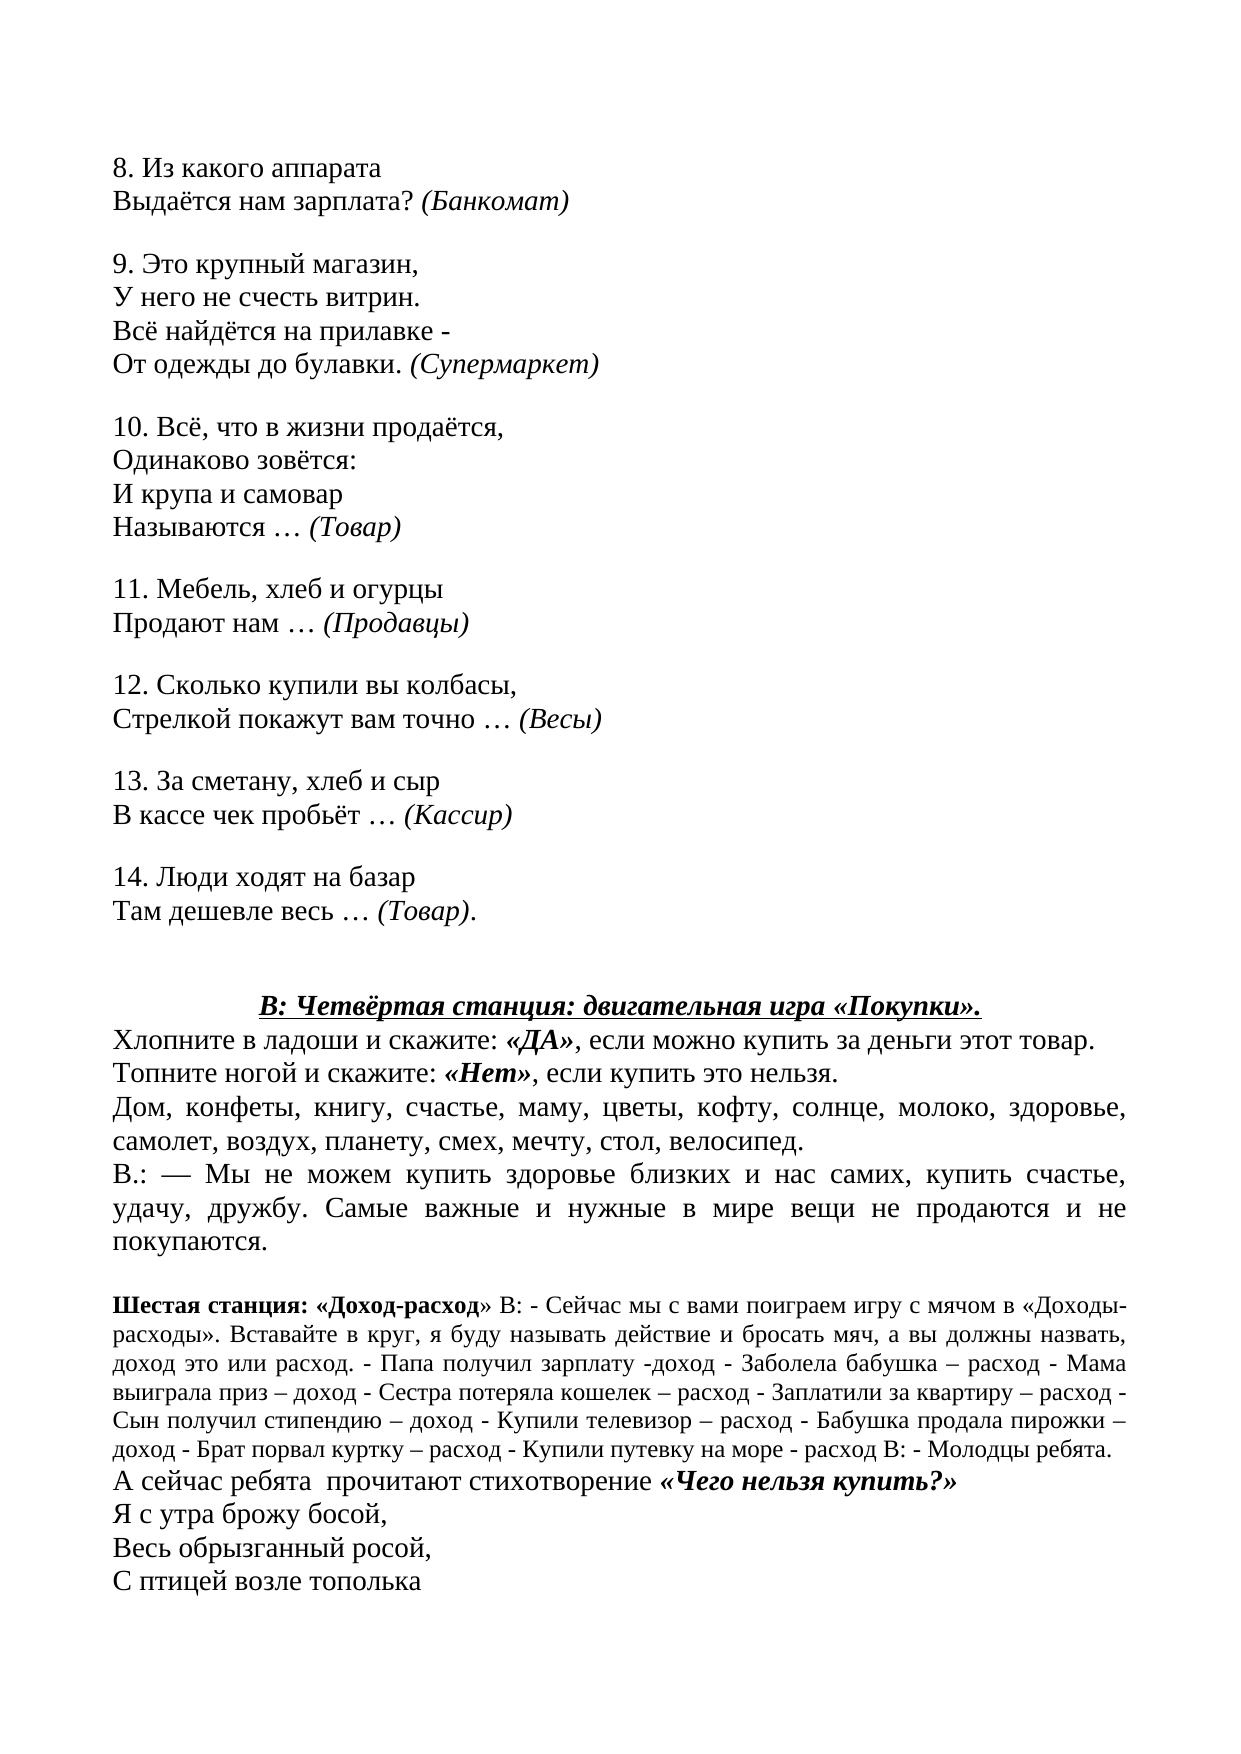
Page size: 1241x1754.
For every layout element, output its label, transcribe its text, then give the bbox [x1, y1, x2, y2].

text И крупа и самовар [112, 476, 1128, 509]
text В: Четвёртая станция: двигательная игра «Покупки». [112, 988, 1128, 1022]
text 11. Мебель, хлеб и огурцы [112, 572, 1128, 605]
text Продают нам … (Продавцы) [112, 605, 1128, 639]
text У него не счесть витрин. [112, 279, 1128, 313]
text Стрелкой покажут вам точно … (Весы) [112, 701, 1128, 734]
text 8. Из какого аппарата [112, 150, 1128, 183]
text Называются … (Товар) [112, 509, 1128, 543]
text Там дешевле весь … (Товар). [112, 893, 1128, 926]
text Всё найдётся на прилавке - [112, 313, 1128, 346]
text Хлопните в ладоши и скажите: «ДА», если можно купить за деньги этот товар. [112, 1022, 1128, 1056]
text Дом, конфеты, книгу, счастье, маму, цветы, кофту, солнце, молоко, здоровье, самолет, воздух, планету, смех, мечту, стол, велосипед. [112, 1089, 1128, 1156]
text Шестая станция: «Доход-расход» В: - Сейчас мы с вами поиграем игру с мячом в «Доходы-расходы». Вставайте в круг, я буду называть действие и бросать мяч, а вы должны назвать, доход это или расход. - Папа получил зарплату -доход - Заболела бабушка – расход - Мама выиграла приз – доход - Сестра потеряла кошелек – расход - Заплатили за квартиру – расход - Сын получил стипендию – доход - Купили телевизор – расход - Бабушка продала пирожки – доход - Брат порвал куртку – расход - Купили путевку на море - расход В: - Молодцы ребята. [112, 1290, 1128, 1463]
text Выдаётся нам зарплата? (Банкомат) [112, 183, 1128, 217]
text 12. Сколько купили вы колбасы, [112, 667, 1128, 701]
text А сейчас ребята прочитают стихотворение «Чего нельзя купить?» [112, 1463, 1128, 1496]
text От одежды до булавки. (Супермаркет) [112, 346, 1128, 380]
text Топните ногой и скажите: «Нет», если купить это нельзя. [112, 1056, 1128, 1089]
text В.: — Мы не можем купить здоровье близких и нас самих, купить счастье, удачу, дружбу. Самые важные и нужные в мире вещи не продаются и не покупаются. [112, 1156, 1128, 1257]
text В кассе чек пробьёт … (Кассир) [112, 797, 1128, 830]
text 14. Люди ходят на базар [112, 859, 1128, 893]
text Я с утра брожу босой, [112, 1496, 1128, 1530]
text С птицей возле тополька [112, 1563, 1128, 1597]
text Весь обрызганный росой, [112, 1530, 1128, 1563]
text 13. За сметану, хлеб и сыр [112, 763, 1128, 797]
text 9. Это крупный магазин, [112, 246, 1128, 279]
text Одинаково зовётся: [112, 442, 1128, 476]
text 10. Всё, что в жизни продаётся, [112, 409, 1128, 442]
